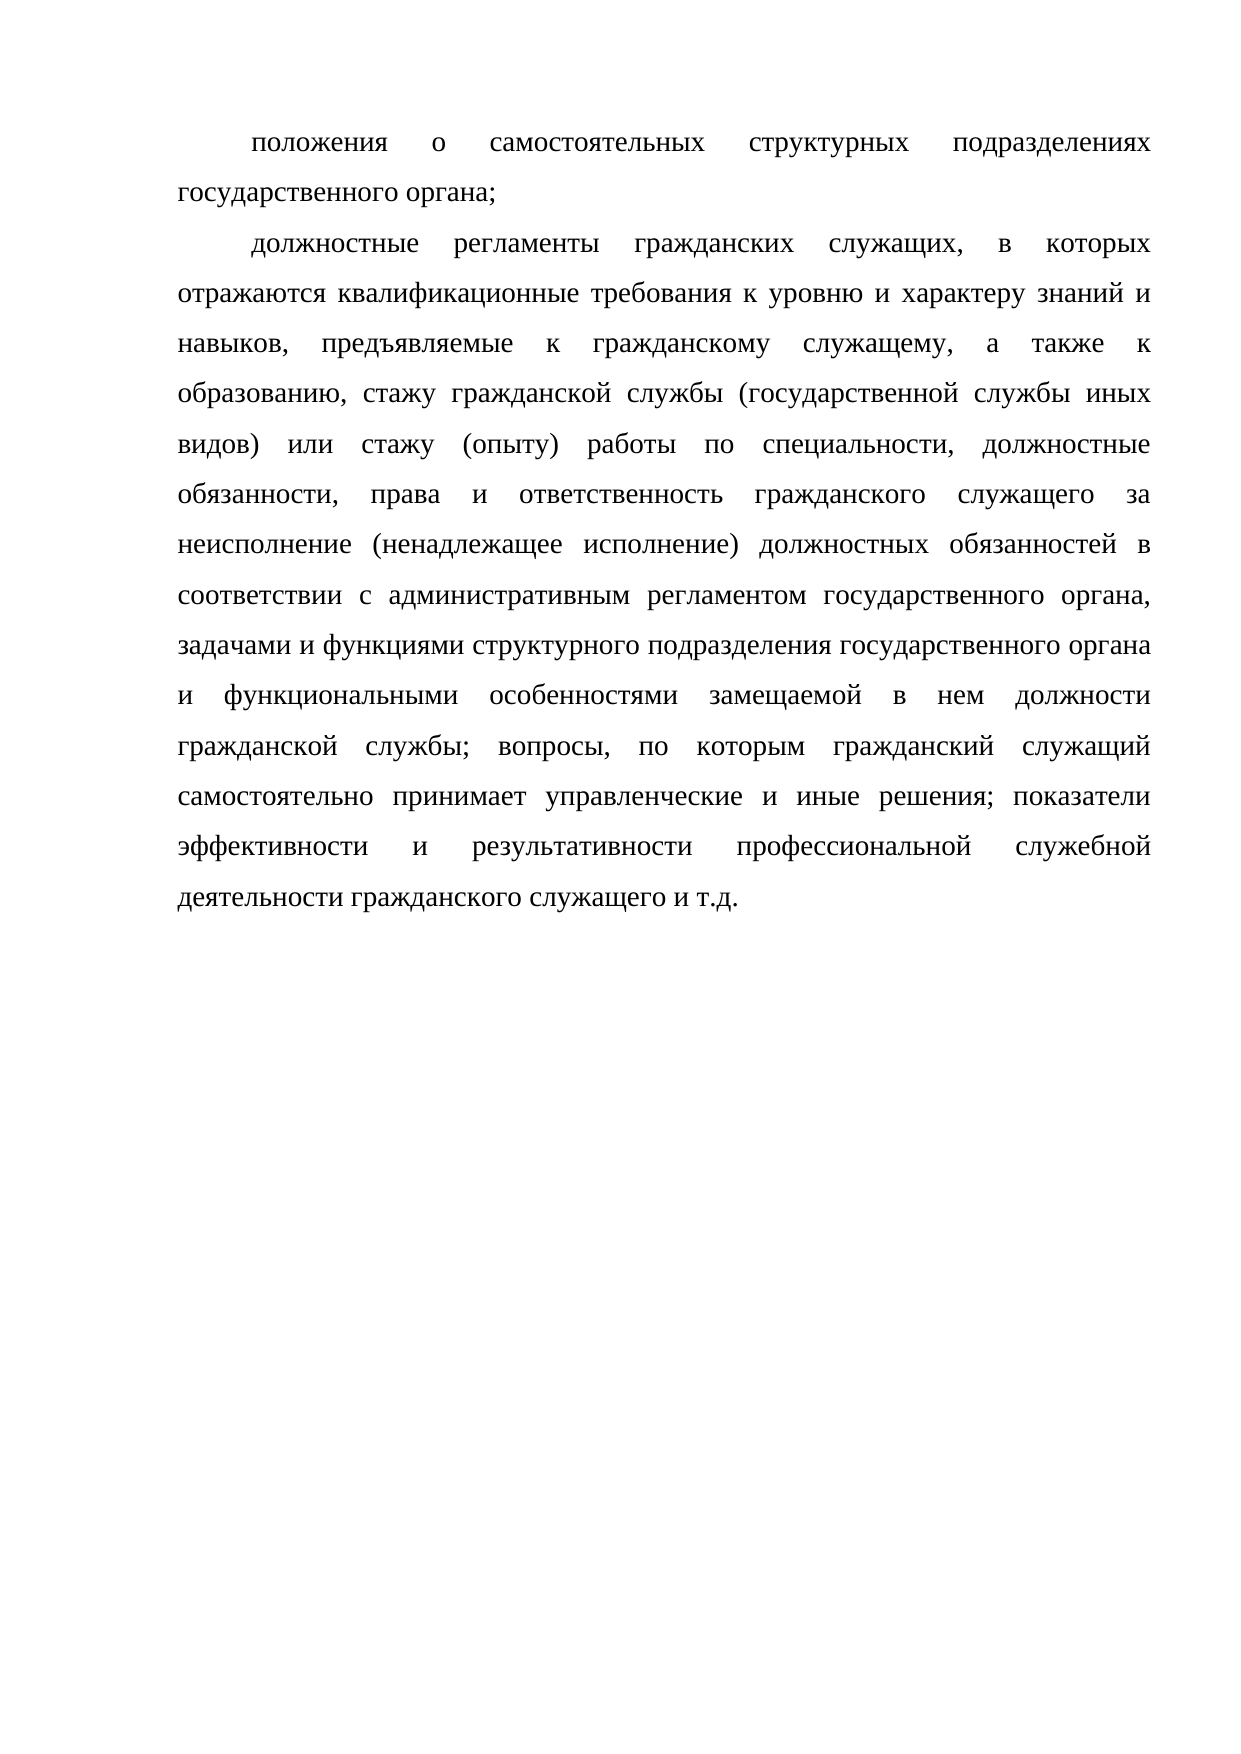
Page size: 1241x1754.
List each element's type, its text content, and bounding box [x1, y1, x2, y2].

text должностные регламенты гражданских служащих, в которых отражаются квалификационные требования к уровню и характеру знаний и навыков, предъявляемые к гражданскому служащему, а также к образованию, стажу гражданской службы (государственной службы иных видов) или стажу (опыту) работы по специальности, должностные обязанности, права и ответственность гражданского служащего за неисполнение (ненадлежащее исполнение) должностных обязанностей в соответствии с административным регламентом государственного органа, задачами и функциями структурного подразделения государственного органа и функциональными особенностями замещаемой в нем должности гражданской службы; вопросы, по которым гражданский служащий самостоятельно принимает управленческие и иные решения; показатели эффективности и результативности профессиональной служебной деятельности гражданского служащего и т.д. [177, 225, 1152, 912]
text положения о самостоятельных структурных подразделениях государственного органа; [177, 124, 1152, 208]
